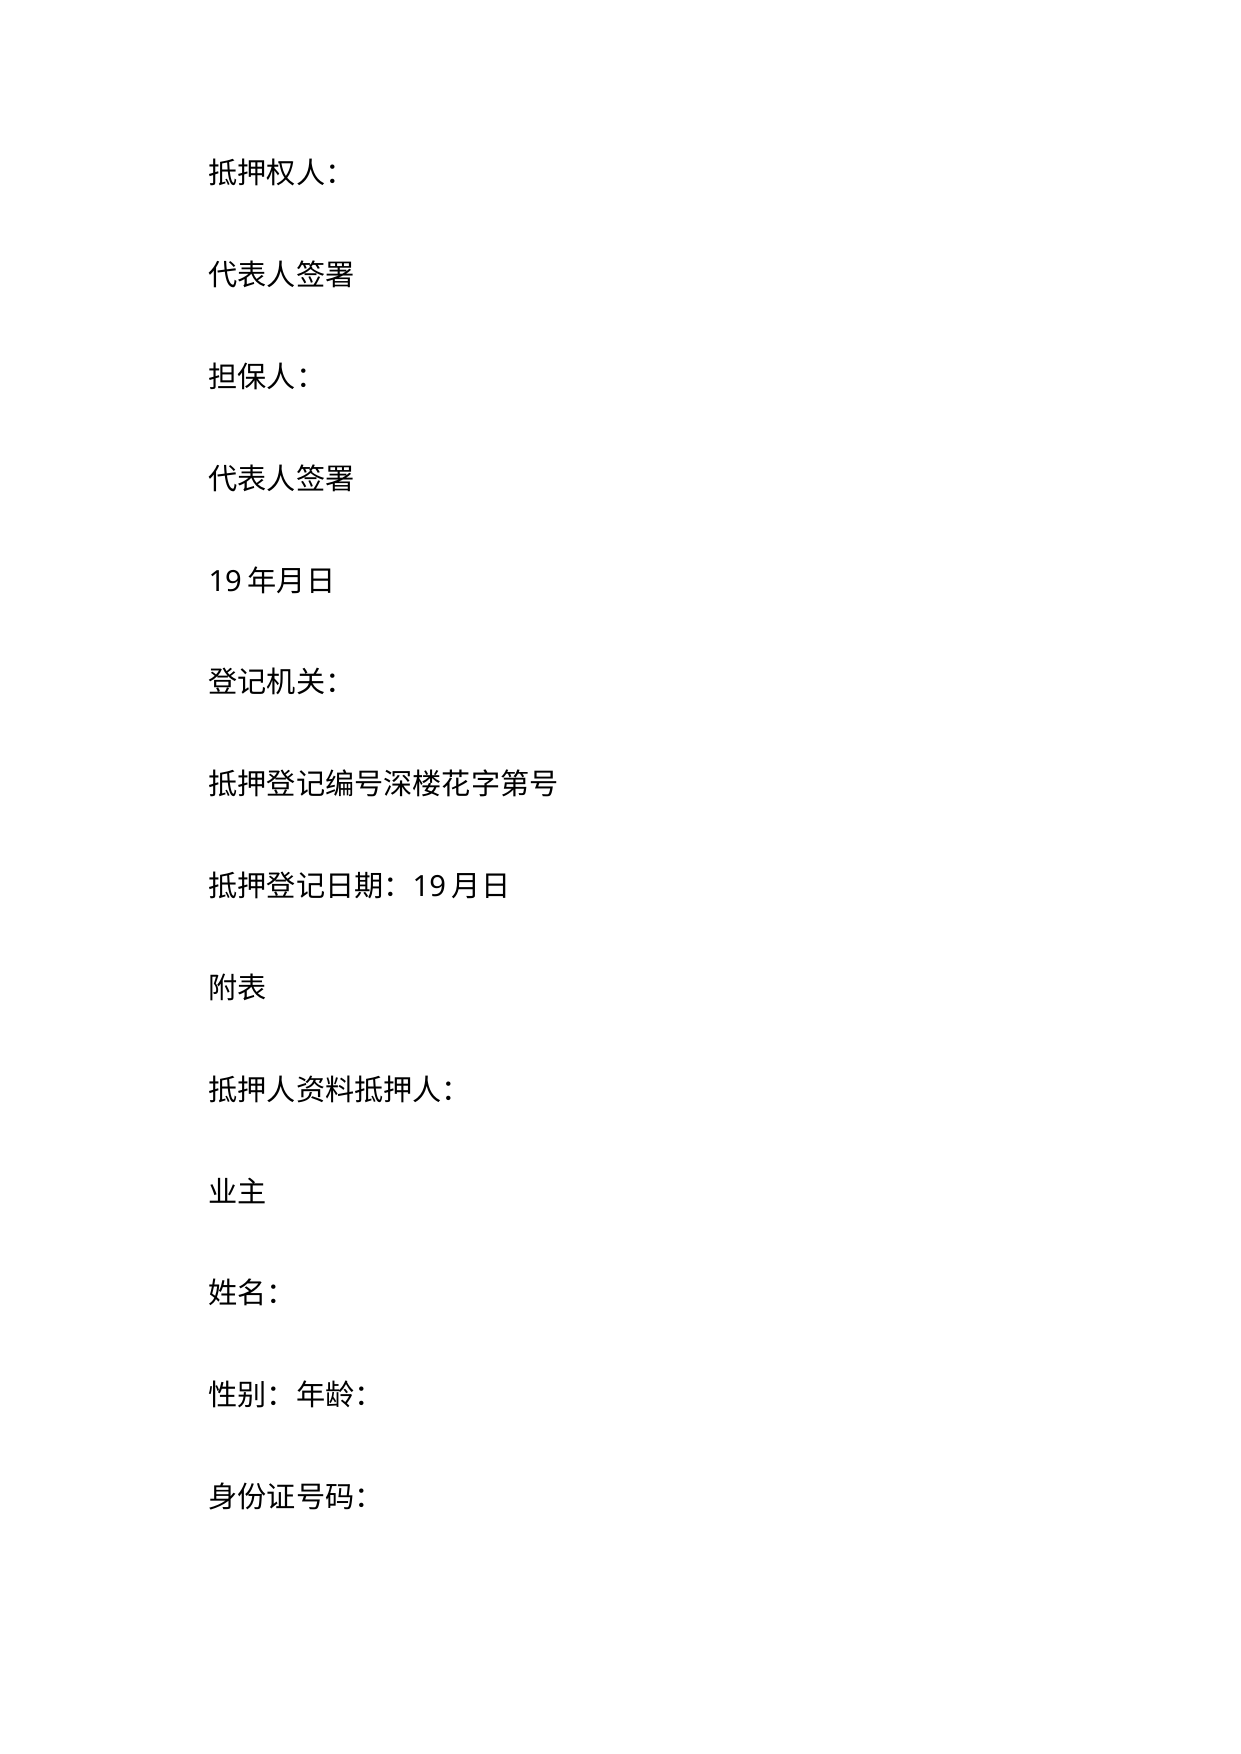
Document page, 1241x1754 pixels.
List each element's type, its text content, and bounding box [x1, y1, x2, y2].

text 抵押权人： [150, 150, 1090, 192]
text 姓名： [150, 1270, 1090, 1312]
text 业主 [150, 1168, 1090, 1210]
text 身份证号码： [150, 1473, 1090, 1516]
text 抵押人资料抵押人： [150, 1066, 1090, 1109]
text 抵押登记编号深楼花字第号 [150, 761, 1090, 803]
text 附表 [150, 964, 1090, 1007]
text 19年月日 [150, 557, 1090, 599]
text 性别：年龄： [150, 1372, 1090, 1414]
text 抵押登记日期：19月日 [150, 863, 1090, 905]
text 代表人签署 [150, 252, 1090, 294]
text 登记机关： [150, 659, 1090, 701]
text 担保人： [150, 353, 1090, 396]
text 代表人签署 [150, 455, 1090, 498]
